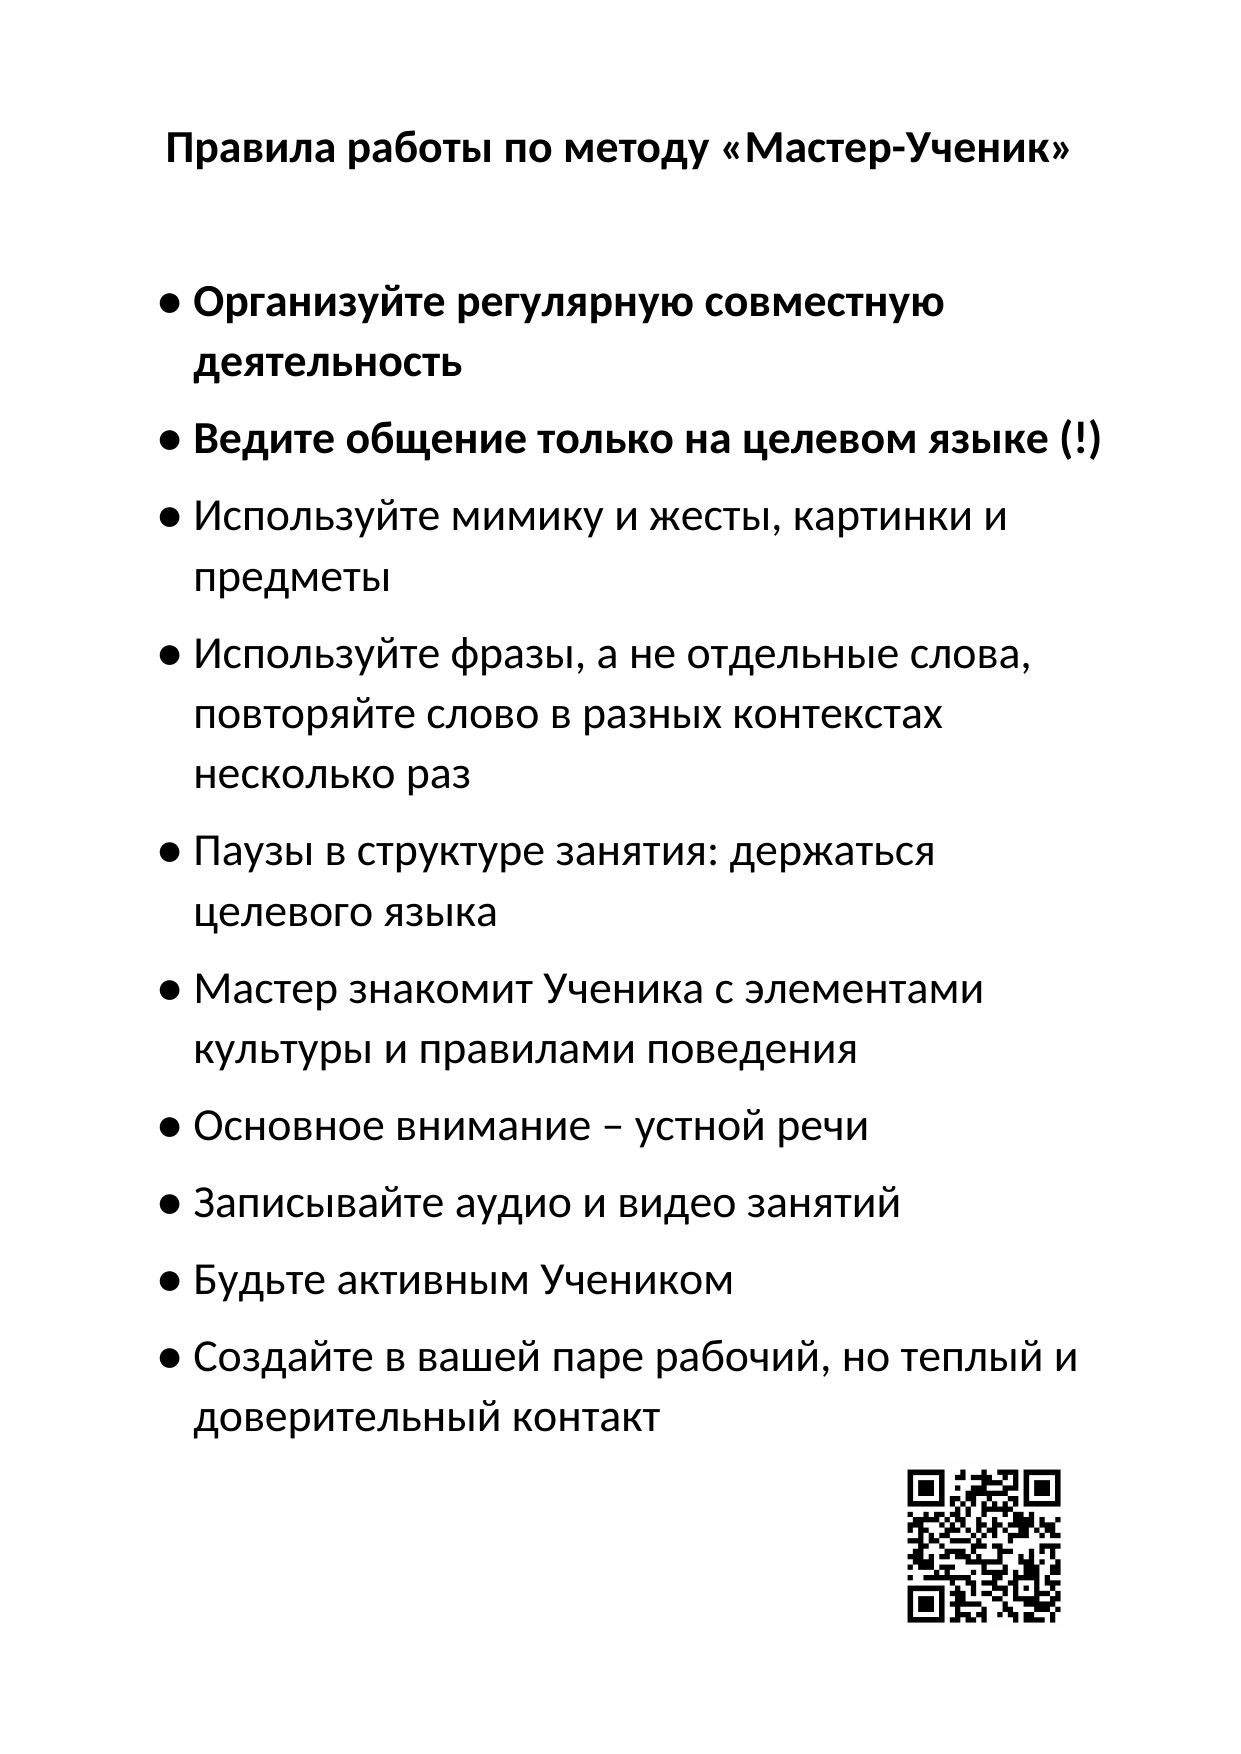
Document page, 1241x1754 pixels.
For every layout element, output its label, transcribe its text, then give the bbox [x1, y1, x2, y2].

list Мастер знакомит Ученика с элементами культуры и правилами поведения [156, 958, 1122, 1075]
text Правила работы по методу «Мастер-Ученик» [118, 118, 1122, 174]
list Ведите общение только на целевом языке (!) [156, 409, 1122, 465]
list Будьте активным Учеником [156, 1250, 1122, 1306]
list Организуйте регулярную совместную деятельность [156, 272, 1122, 388]
picture [897, 1459, 1067, 1628]
list Используйте фразы, а не отдельные слова, повторяйте слово в разных контекстах несколько раз [156, 624, 1122, 800]
list Используйте мимику и жесты, картинки и предметы [156, 486, 1122, 603]
list Записывайте аудио и видео занятий [156, 1173, 1122, 1229]
list Паузы в структуре занятия: держаться целевого языка [156, 821, 1122, 937]
list Создайте в вашей паре рабочий, но теплый и доверительный контакт [156, 1327, 1122, 1443]
list Основное внимание – устной речи [156, 1096, 1122, 1152]
